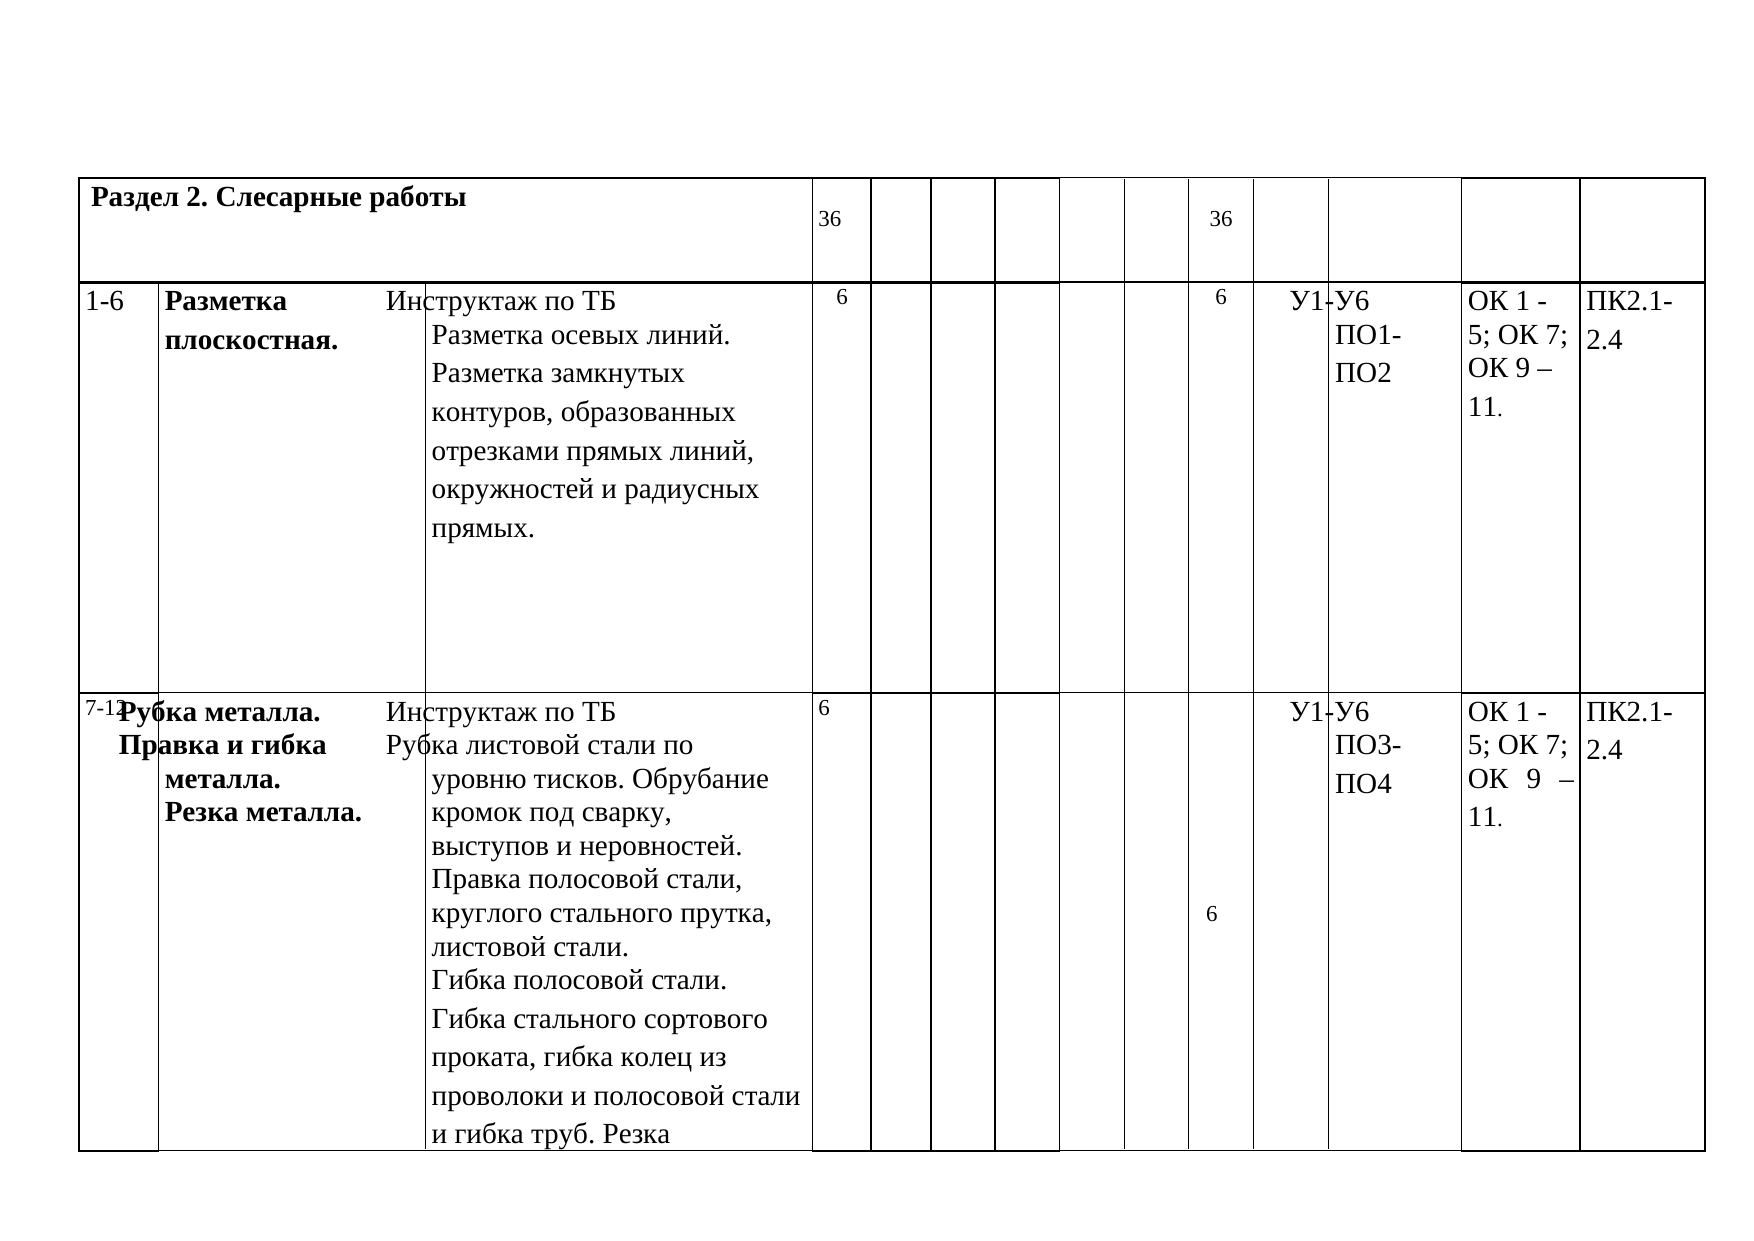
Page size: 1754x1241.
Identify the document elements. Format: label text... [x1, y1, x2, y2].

table_cell [996, 694, 1059, 1150]
table_cell [1060, 283, 1124, 692]
table_cell 1-6 [80, 284, 158, 692]
table_cell 6 [1189, 283, 1253, 692]
table_cell Разметка плоскостная. [159, 284, 425, 692]
table_cell У1-У6 ПО1-ПО2 [1329, 283, 1461, 692]
table_cell [996, 179, 1059, 281]
table_cell 6 [813, 284, 870, 692]
table_cell [1124, 693, 1189, 1150]
table_cell [1254, 283, 1328, 692]
table_cell 6 [813, 694, 870, 1150]
table_cell 36 [813, 179, 870, 281]
table_cell [872, 179, 930, 281]
table_cell [932, 694, 994, 1150]
table_cell [1124, 178, 1189, 281]
table_cell [932, 179, 994, 281]
table_cell Инструктаж по ТБ Разметка осевых линий. Разметка замкнутых контуров, образованных отрезками прямых линий, окружностей и радиусных прямых. [426, 284, 812, 692]
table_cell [425, 693, 812, 1150]
table_cell [1125, 283, 1188, 692]
table_cell 36 [1189, 178, 1253, 281]
table_cell [1462, 179, 1579, 281]
table_cell [872, 694, 930, 1150]
table_cell [1253, 693, 1329, 1150]
table_cell 7-12 [80, 694, 158, 1150]
table_cell [872, 284, 930, 692]
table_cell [1462, 694, 1579, 1150]
table_cell ПК2.1-2.4 [1581, 694, 1704, 1150]
table_cell [1060, 178, 1124, 281]
table_cell [1329, 178, 1461, 281]
table_cell [996, 284, 1059, 692]
table_cell [1581, 179, 1704, 281]
table_cell ОК 1 - 5; ОК 7; ОК 9 – 11. [1462, 284, 1579, 692]
table_cell 6 [1189, 693, 1253, 1150]
table_cell ПК2.1-2.4 [1581, 284, 1704, 692]
table_cell Раздел 2. Слесарные работы [80, 179, 812, 281]
table_cell [1253, 178, 1329, 281]
table_cell [932, 284, 994, 692]
table_cell [1060, 693, 1124, 1150]
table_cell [159, 693, 425, 1150]
table_cell У1-У6 ПО3-ПО4 [1329, 693, 1461, 1150]
